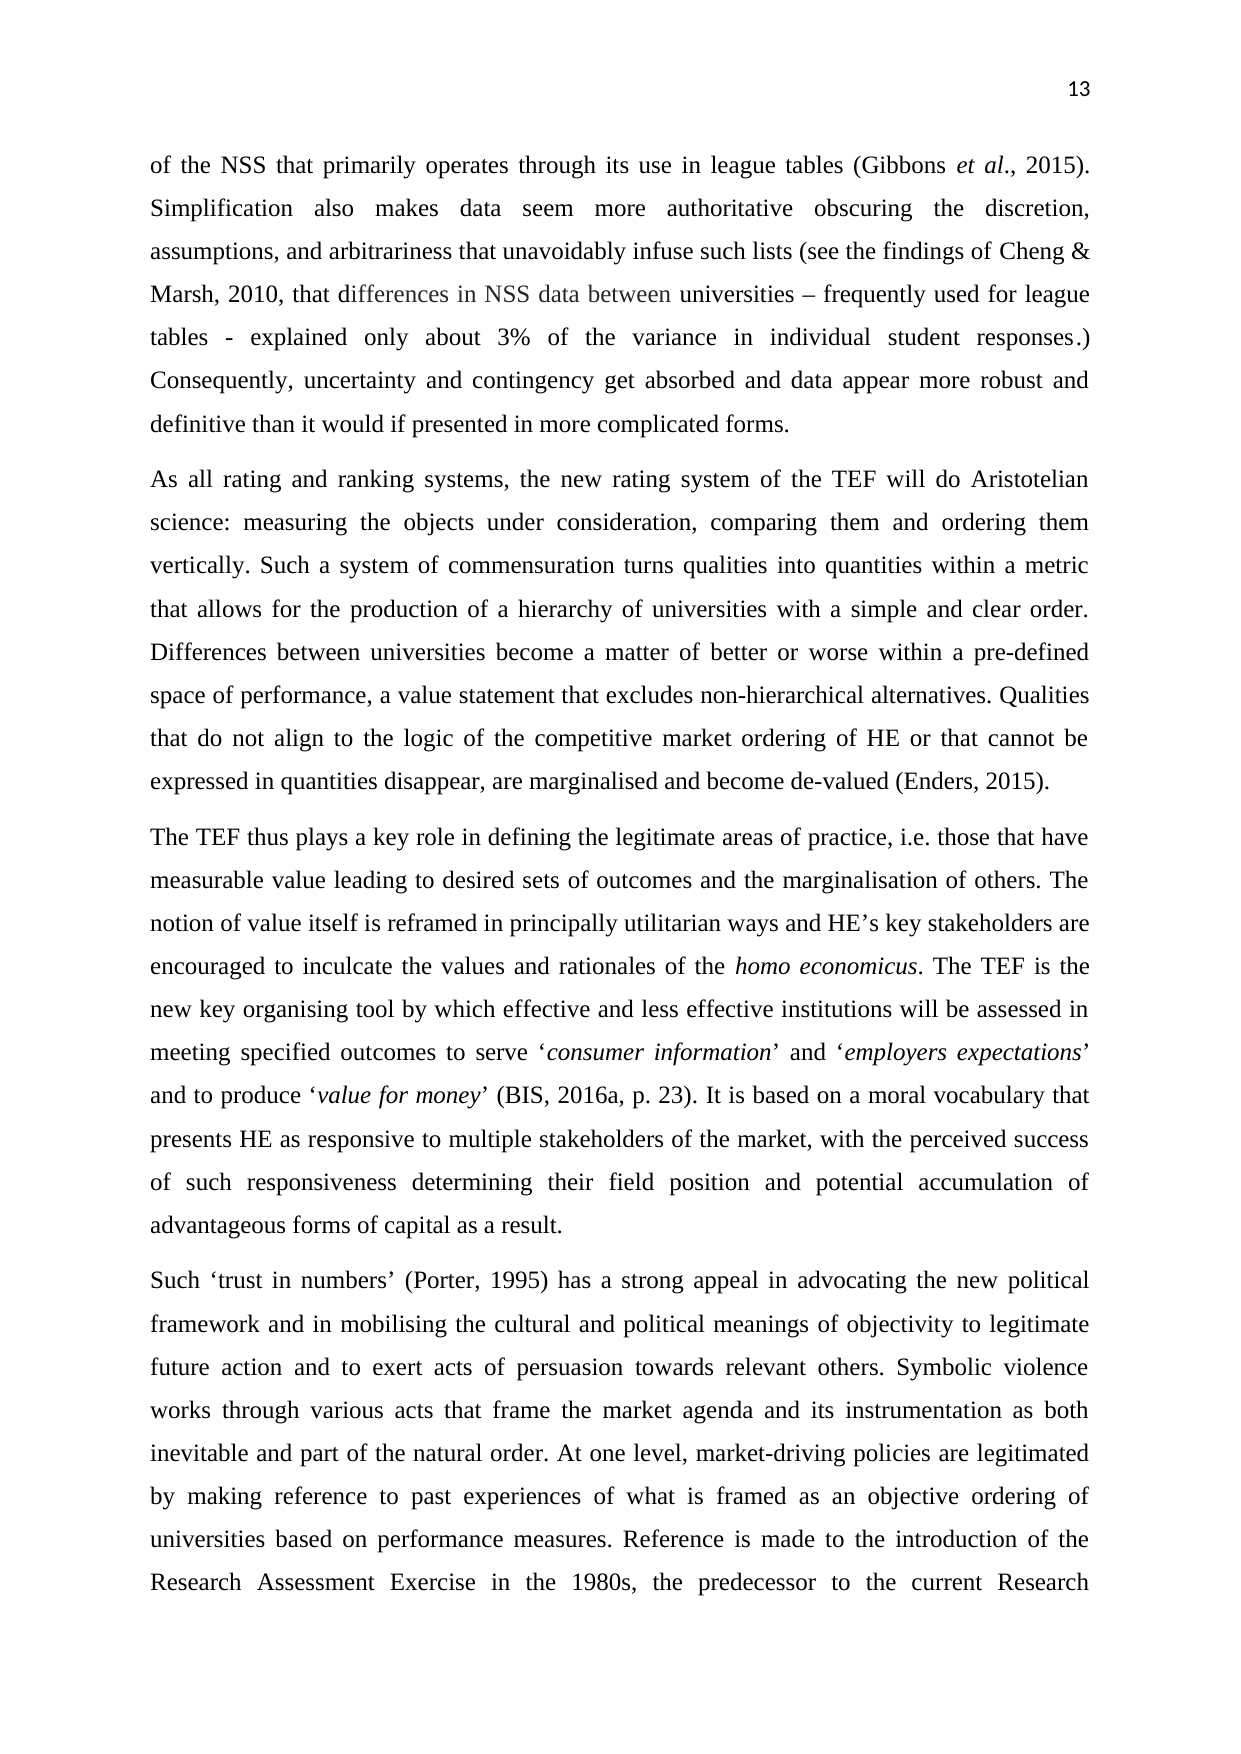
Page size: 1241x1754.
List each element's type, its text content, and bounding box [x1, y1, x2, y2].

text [150, 1266, 1090, 1596]
text The TEF thus plays a key role in defining the legitimate areas of practice, i.e. those that have measurable value leading to desired sets of outcomes and the marginalisation of others. The notion of value itself is reframed in principally utilitarian ways and HE’s key stakeholders are encouraged to inculcate the values and rationales of the homo economicus. The TEF is the new key organising tool by which effective and less effective institutions will be assessed in meeting specified outcomes to serve ‘consumer information’ and ‘employers expectations’ and to produce ‘value for money’ (BIS, 2016a, p. 23). It is based on a moral vocabulary that presents HE as responsive to multiple stakeholders of the market, with the perceived success of such responsiveness determining their field position and potential accumulation of advantageous forms of capital as a result. [150, 822, 1090, 1239]
text As all rating and ranking systems, the new rating system of the TEF will do Aristotelian science: measuring the objects under consideration, comparing them and ordering them vertically. Such a system of commensuration turns qualities into quantities within a metric that allows for the production of a hierarchy of universities with a simple and clear order. Differences between universities become a matter of better or worse within a pre-defined space of performance, a value statement that excludes non-hierarchical alternatives. Qualities that do not align to the logic of the competitive market ordering of HE or that cannot be expressed in quantities disappear, are marginalised and become de-valued (Enders, 2015). [150, 464, 1090, 795]
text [150, 150, 1090, 437]
